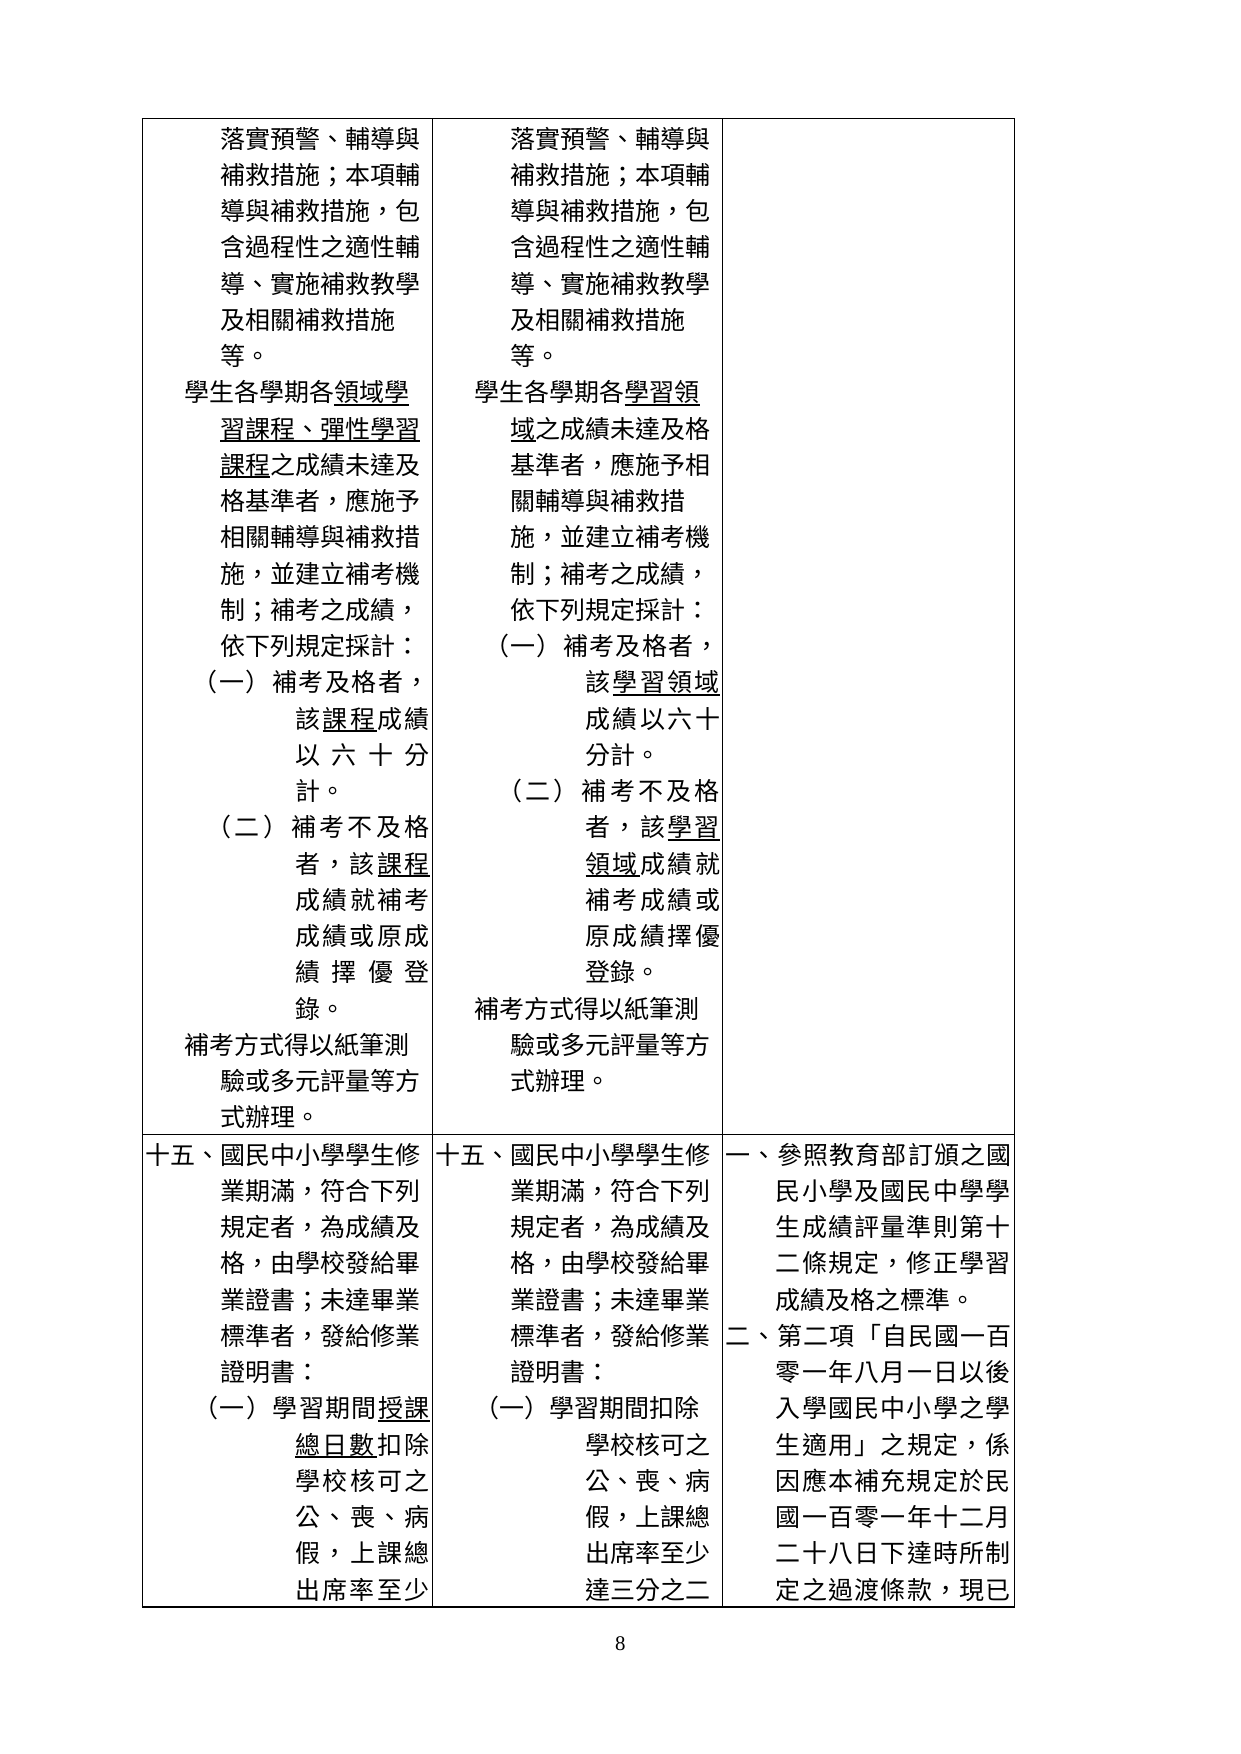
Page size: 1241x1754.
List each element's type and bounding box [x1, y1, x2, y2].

table_cell [723, 1135, 1014, 1606]
table_cell [433, 119, 722, 1134]
table_cell [143, 1135, 432, 1606]
table_cell [723, 119, 1014, 1134]
table_cell [143, 119, 432, 1134]
table_cell [433, 1135, 722, 1606]
